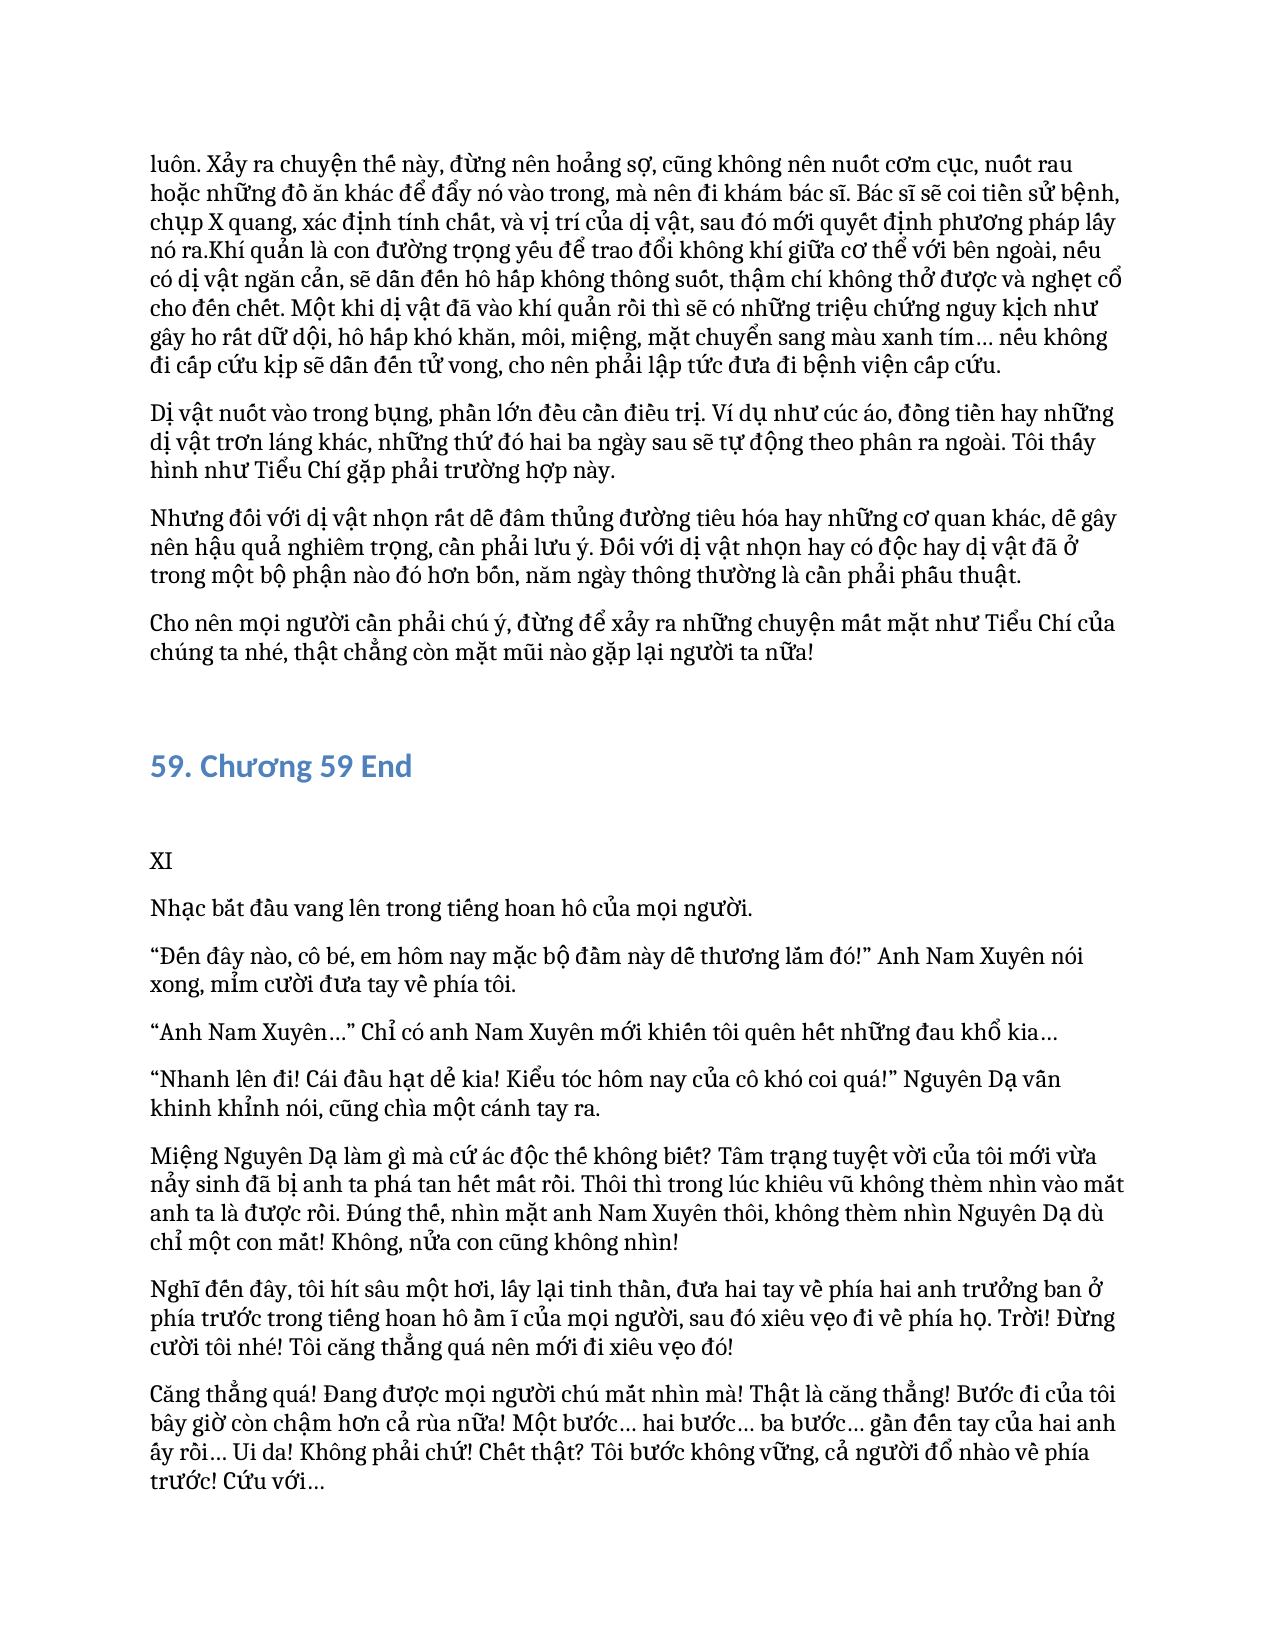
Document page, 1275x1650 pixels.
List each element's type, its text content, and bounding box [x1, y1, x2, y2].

text Dị vật nuốt vào trong bụng, phần lớn đều cần điều trị. Ví dụ như cúc áo, đồng tiền hay những dị vật trơn láng khác, những thứ đó hai ba ngày sau sẽ tự động theo phân ra ngoài. Tôi thấy hình như Tiểu Chí gặp phải trường hợp này. [150, 399, 1125, 485]
text “Nhanh lên đi! Cái đầu hạt dẻ kia! Kiểu tóc hôm nay của cô khó coi quá!” Nguyên Dạ vẫn khinh khỉnh nói, cũng chìa một cánh tay ra. [150, 1065, 1125, 1123]
subtitle 59. Chương 59 End [150, 744, 1125, 785]
text “Anh Nam Xuyên…” Chỉ có anh Nam Xuyên mới khiến tôi quên hết những đau khổ kia… [150, 1018, 1125, 1047]
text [150, 150, 1125, 380]
text Nghĩ đến đây, tôi hít sâu một hơi, lấy lại tinh thần, đưa hai tay về phía hai anh trưởng ban ở phía trước trong tiếng hoan hô ầm ĩ của mọi người, sau đó xiêu vẹo đi về phía họ. Trời! Đừng cười tôi nhé! Tôi căng thẳng quá nên mới đi xiêu vẹo đó! [150, 1275, 1125, 1362]
text Căng thẳng quá! Đang được mọi người chú mắt nhìn mà! Thật là căng thẳng! Bước đi của tôi bây giờ còn chậm hơn cả rùa nữa! Một bước… hai bước… ba bước… gần đến tay của hai anh ấy rồi… Ui da! Không phải chứ! Chết thật? Tôi bước không vững, cả người đổ nhào về phía trước! Cứu với… [150, 1380, 1125, 1495]
text Cho nên mọi người cần phải chú ý, đừng để xảy ra những chuyện mất mặt như Tiểu Chí của chúng ta nhé, thật chẳng còn mặt mũi nào gặp lại người ta nữa! [150, 609, 1125, 724]
text XI [150, 789, 1125, 875]
text Miệng Nguyên Dạ làm gì mà cứ ác độc thế không biết? Tâm trạng tuyệt vời của tôi mới vừa nảy sinh đã bị anh ta phá tan hết mất rồi. Thôi thì trong lúc khiêu vũ không thèm nhìn vào mắt anh ta là được rồi. Đúng thế, nhìn mặt anh Nam Xuyên thôi, không thèm nhìn Nguyên Dạ dù chỉ một con mắt! Không, nửa con cũng không nhìn! [150, 1142, 1125, 1257]
text “Đến đây nào, cô bé, em hôm nay mặc bộ đầm này dễ thương lắm đó!” Anh Nam Xuyên nói xong, mỉm cười đưa tay về phía tôi. [150, 942, 1125, 999]
text Nhưng đối với dị vật nhọn rất dễ đâm thủng đường tiêu hóa hay những cơ quan khác, dễ gây nên hậu quả nghiêm trọng, cần phải lưu ý. Đối với dị vật nhọn hay có độc hay dị vật đã ở trong một bộ phận nào đó hơn bốn, năm ngày thông thường là cần phải phẫu thuật. [150, 504, 1125, 590]
text Nhạc bắt đầu vang lên trong tiếng hoan hô của mọi người. [150, 894, 1125, 923]
